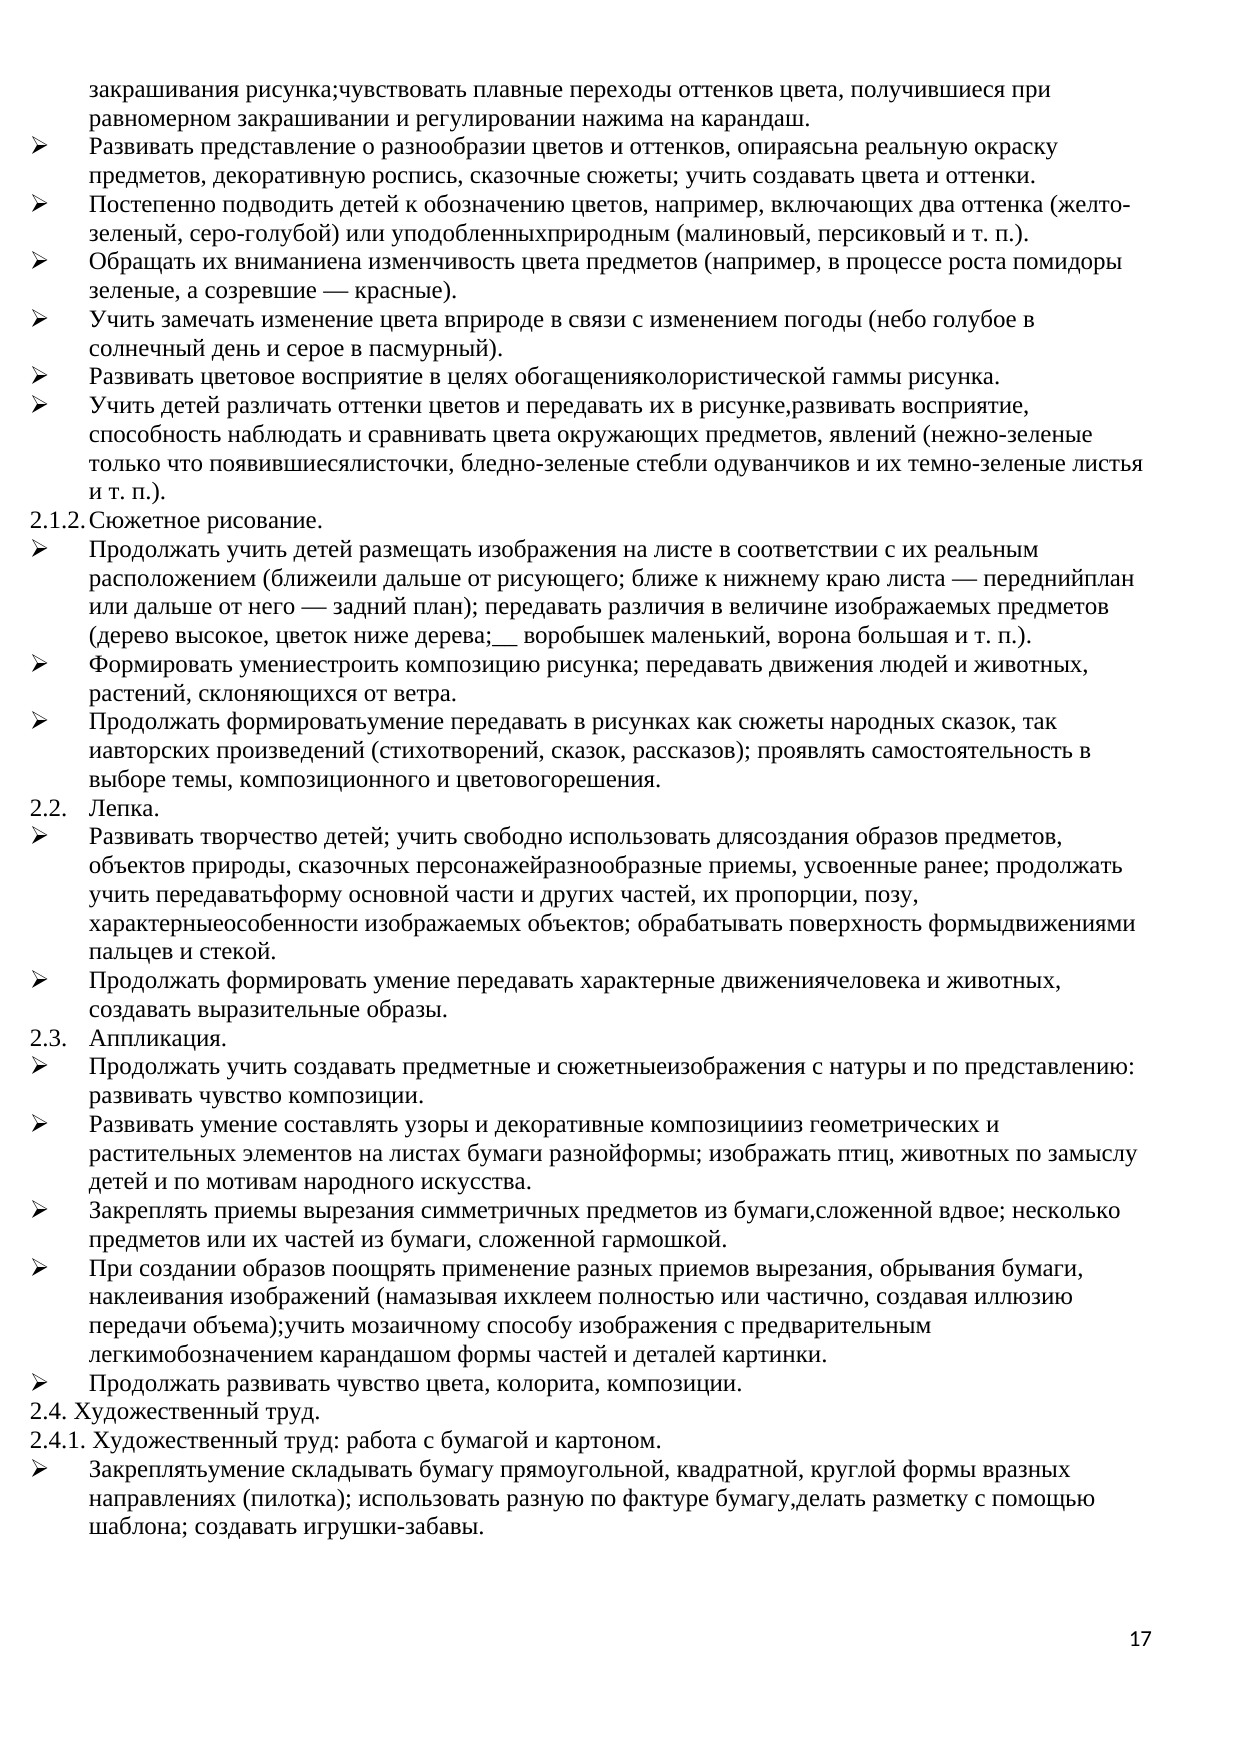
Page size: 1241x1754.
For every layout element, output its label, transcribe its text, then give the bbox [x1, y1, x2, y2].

list Постепенно подводить детей к обозначению цветов, например, включающих два оттенка (желто-зеленый, серо-голубой) или уподобленныхприродным (малиновый, персиковый и т. п.). [29, 189, 1152, 246]
list Развивать цветовое восприятие в целях обогащенияколористической гаммы рисунка. [29, 361, 1152, 390]
list Развивать творчество детей; учить свободно использовать длясоздания образов предметов, объектов природы, сказочных персонажейразнообразные приемы, усвоенные ранее; продолжать учить передаватьформу основной части и других частей, их пропорции, позу, характерныеособенности изображаемых объектов; обрабатывать поверхность формыдвижениями пальцев и стекой. [29, 821, 1152, 965]
list Развивать представление о разнообразии цветов и оттенков, опираясьна реальную окраску предметов, декоративную роспись, сказочные сюжеты; учить создавать цвета и оттенки. [29, 131, 1152, 189]
list 2.4.1. Художественный труд: работа с бумагой и картоном. [29, 1425, 1152, 1454]
list Продолжать формировать умение передавать характерные движениячеловека и животных, создавать выразительные образы. [29, 965, 1152, 1023]
list Обращать их вниманиена изменчивость цвета предметов (например, в процессе роста помидоры зеленые, а созревшие — красные). [29, 246, 1152, 304]
list Аппликация. [29, 1023, 1152, 1051]
list Развивать умение составлять узоры и декоративные композициииз геометрических и растительных элементов на листах бумаги разнойформы; изображать птиц, животных по замыслу детей и по мотивам народного искусства. [29, 1109, 1152, 1195]
list Учить замечать изменение цвета вприроде в связи с изменением погоды (небо голубое в солнечный день и серое в пасмурный). [29, 304, 1152, 361]
list 2.4. Художественный труд. [29, 1396, 1152, 1425]
list Сюжетное рисование. [29, 505, 1152, 534]
list Закреплятьумение складывать бумагу прямоугольной, квадратной, круглой формы вразных направлениях (пилотка); использовать разную по фактуре бумагу,делать разметку с помощью шаблона; создавать игрушки-забавы. [29, 1454, 1152, 1540]
list Продолжать учить детей размещать изображения на листе в соответствии с их реальным расположением (ближеили дальше от рисующего; ближе к нижнему краю листа — переднийплан или дальше от него — задний план); передавать различия в величине изображаемых предметов (дерево высокое, цветок ниже дерева;__ воробышек маленький, ворона большая и т. п.). [29, 534, 1152, 649]
list Продолжать развивать чувство цвета, колорита, композиции. [29, 1368, 1152, 1396]
list При создании образов поощрять применение разных приемов вырезания, обрывания бумаги, наклеивания изображений (намазывая ихклеем полностью или частично, создавая иллюзию передачи объема);учить мозаичному способу изображения с предварительным легкимобозначением карандашом формы частей и деталей картинки. [29, 1253, 1152, 1368]
list Продолжать формироватьумение передавать в рисунках как сюжеты народных сказок, так иавторских произведений (стихотворений, сказок, рассказов); проявлять самостоятельность в выборе темы, композиционного и цветовогорешения. [29, 706, 1152, 793]
list Лепка. [29, 793, 1152, 821]
list Учить детей различать оттенки цветов и передавать их в рисунке,развивать восприятие, способность наблюдать и сравнивать цвета окружающих предметов, явлений (нежно-зеленые только что появившиесялисточки, бледно-зеленые стебли одуванчиков и их темно-зеленые листья и т. п.). [29, 390, 1152, 505]
list Закреплять приемы вырезания симметричных предметов из бумаги,сложенной вдвое; несколько предметов или их частей из бумаги, сложенной гармошкой. [29, 1195, 1152, 1253]
list Формировать умениестроить композицию рисунка; передавать движения людей и животных, растений, склоняющихся от ветра. [29, 649, 1152, 706]
list Продолжать учить создавать предметные и сюжетныеизображения с натуры и по представлению: развивать чувство композиции. [29, 1051, 1152, 1109]
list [29, 74, 1152, 131]
